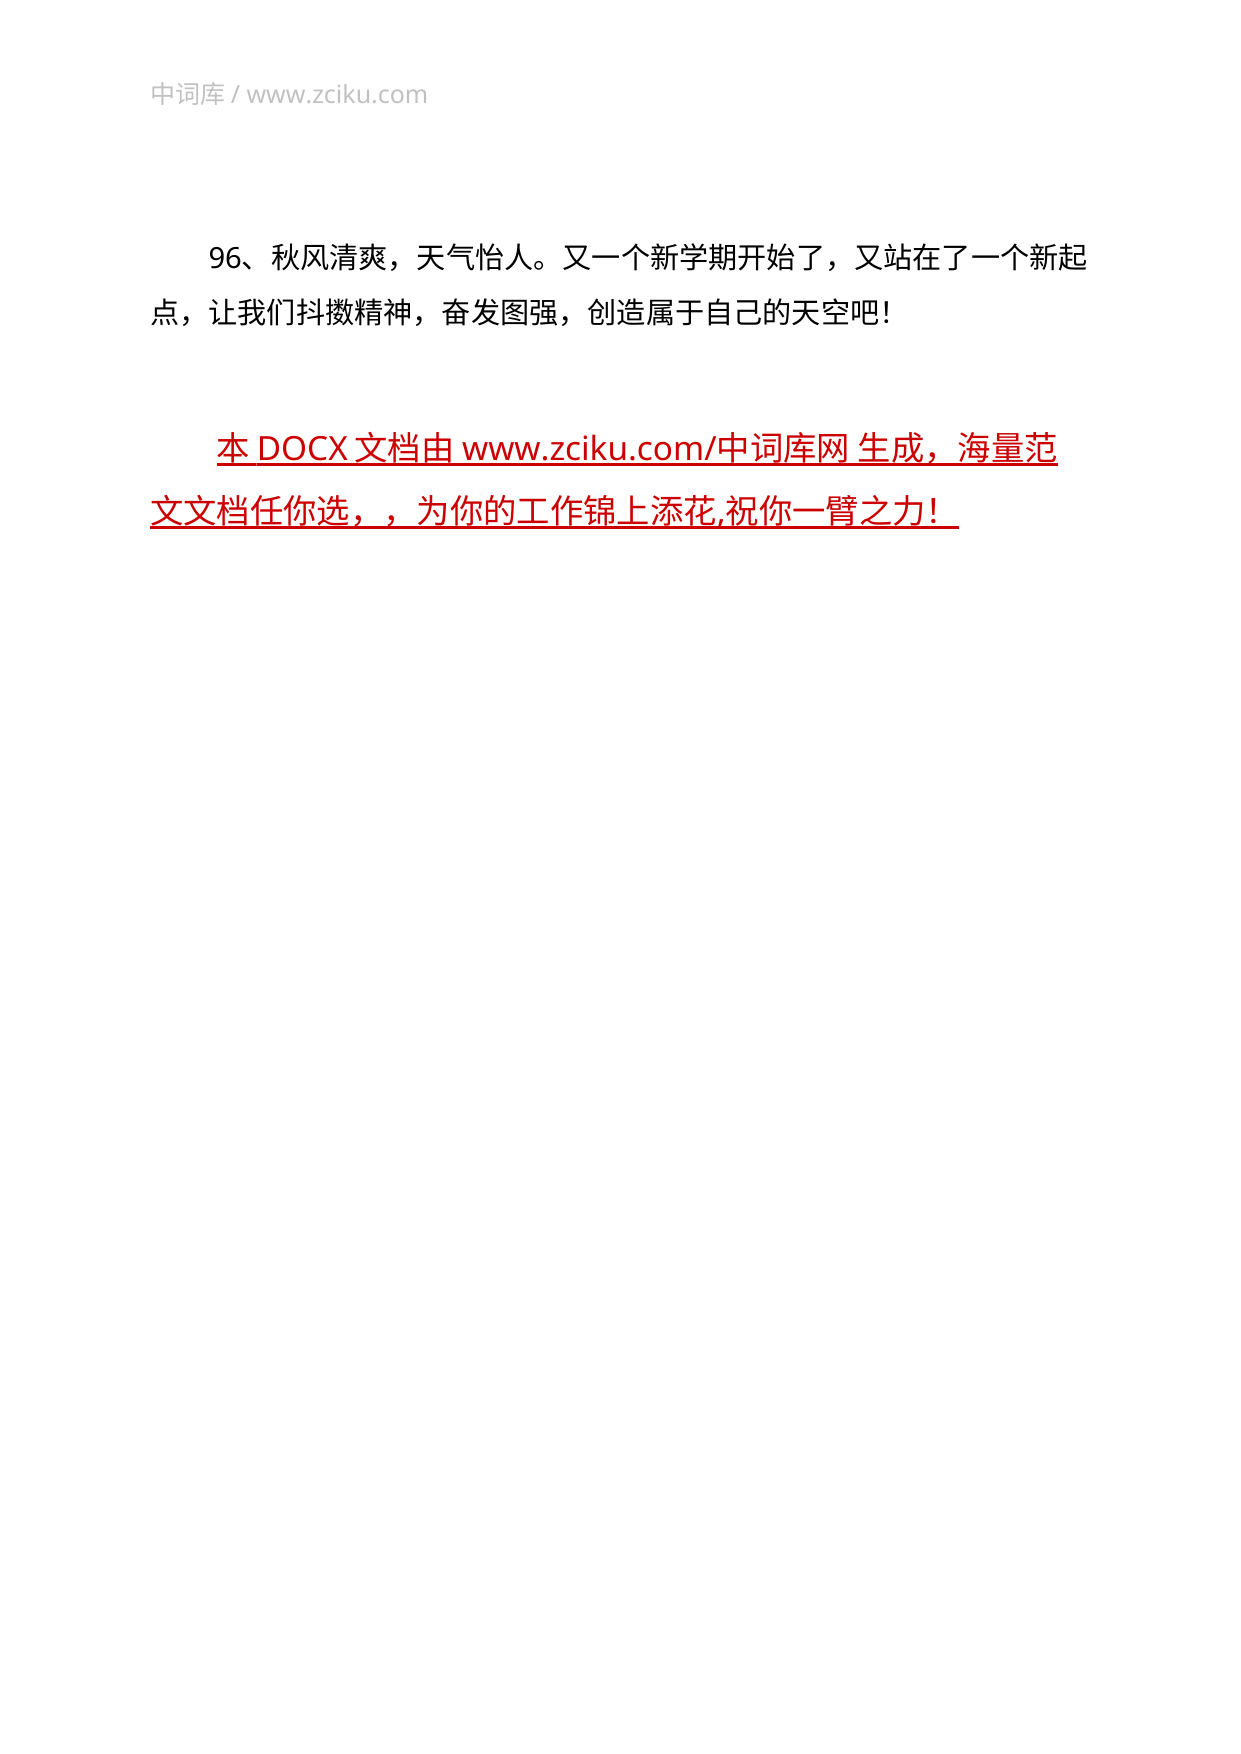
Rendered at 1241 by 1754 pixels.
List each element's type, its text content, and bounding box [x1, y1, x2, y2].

text 96、秋风清爽，天气怡人。又一个新学期开始了，又站在了一个新起点，让我们抖擞精神，奋发图强，创造属于自己的天空吧！ [150, 234, 1090, 331]
text 本DOCX文档由 www.zciku.com/中词库网 生成，海量范文文档任你选，，为你的工作锦上添花,祝你一臂之力！ [150, 422, 1090, 533]
